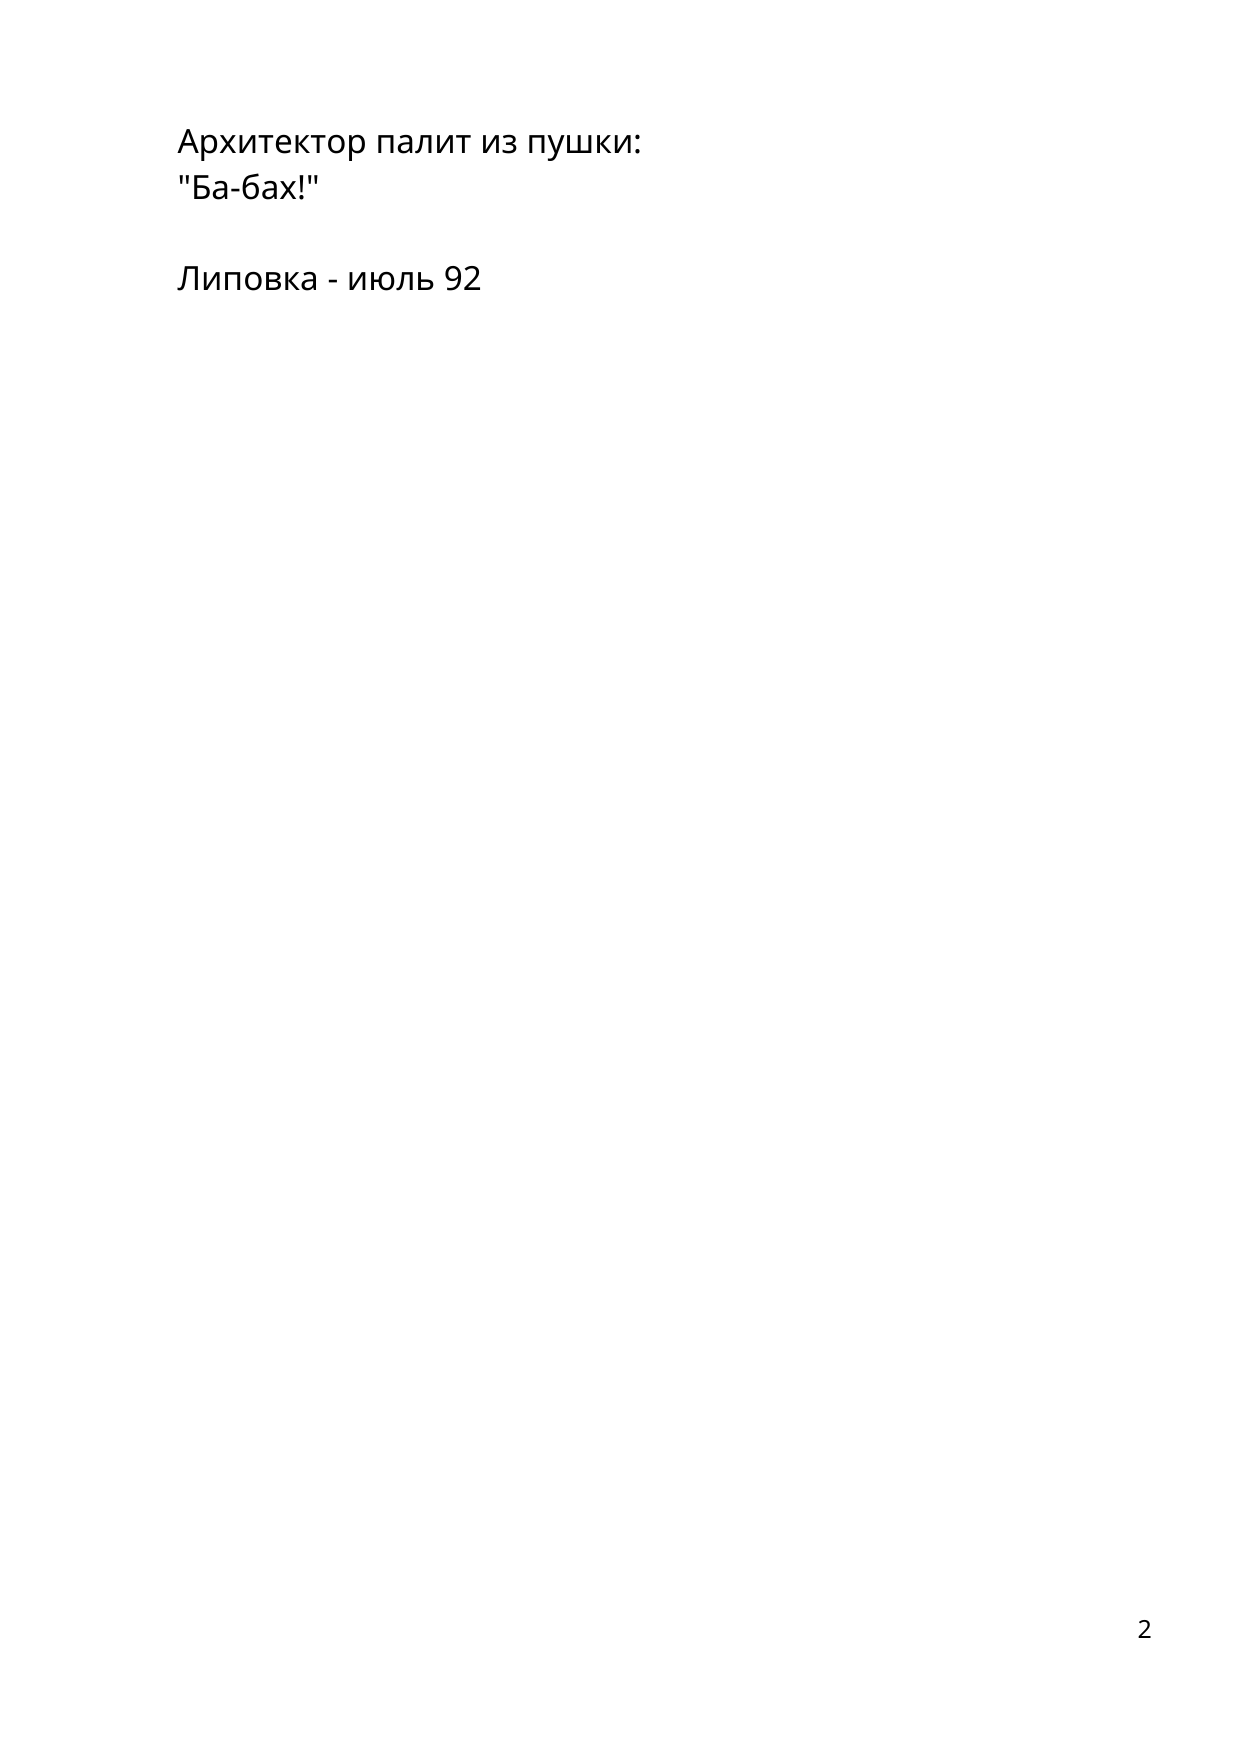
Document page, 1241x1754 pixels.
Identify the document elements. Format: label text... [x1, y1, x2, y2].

text Липовка - июль 92 [177, 254, 1152, 300]
text Архитектор палит из пушки: [177, 118, 1152, 163]
text "Ба-бах!" [177, 163, 1152, 209]
